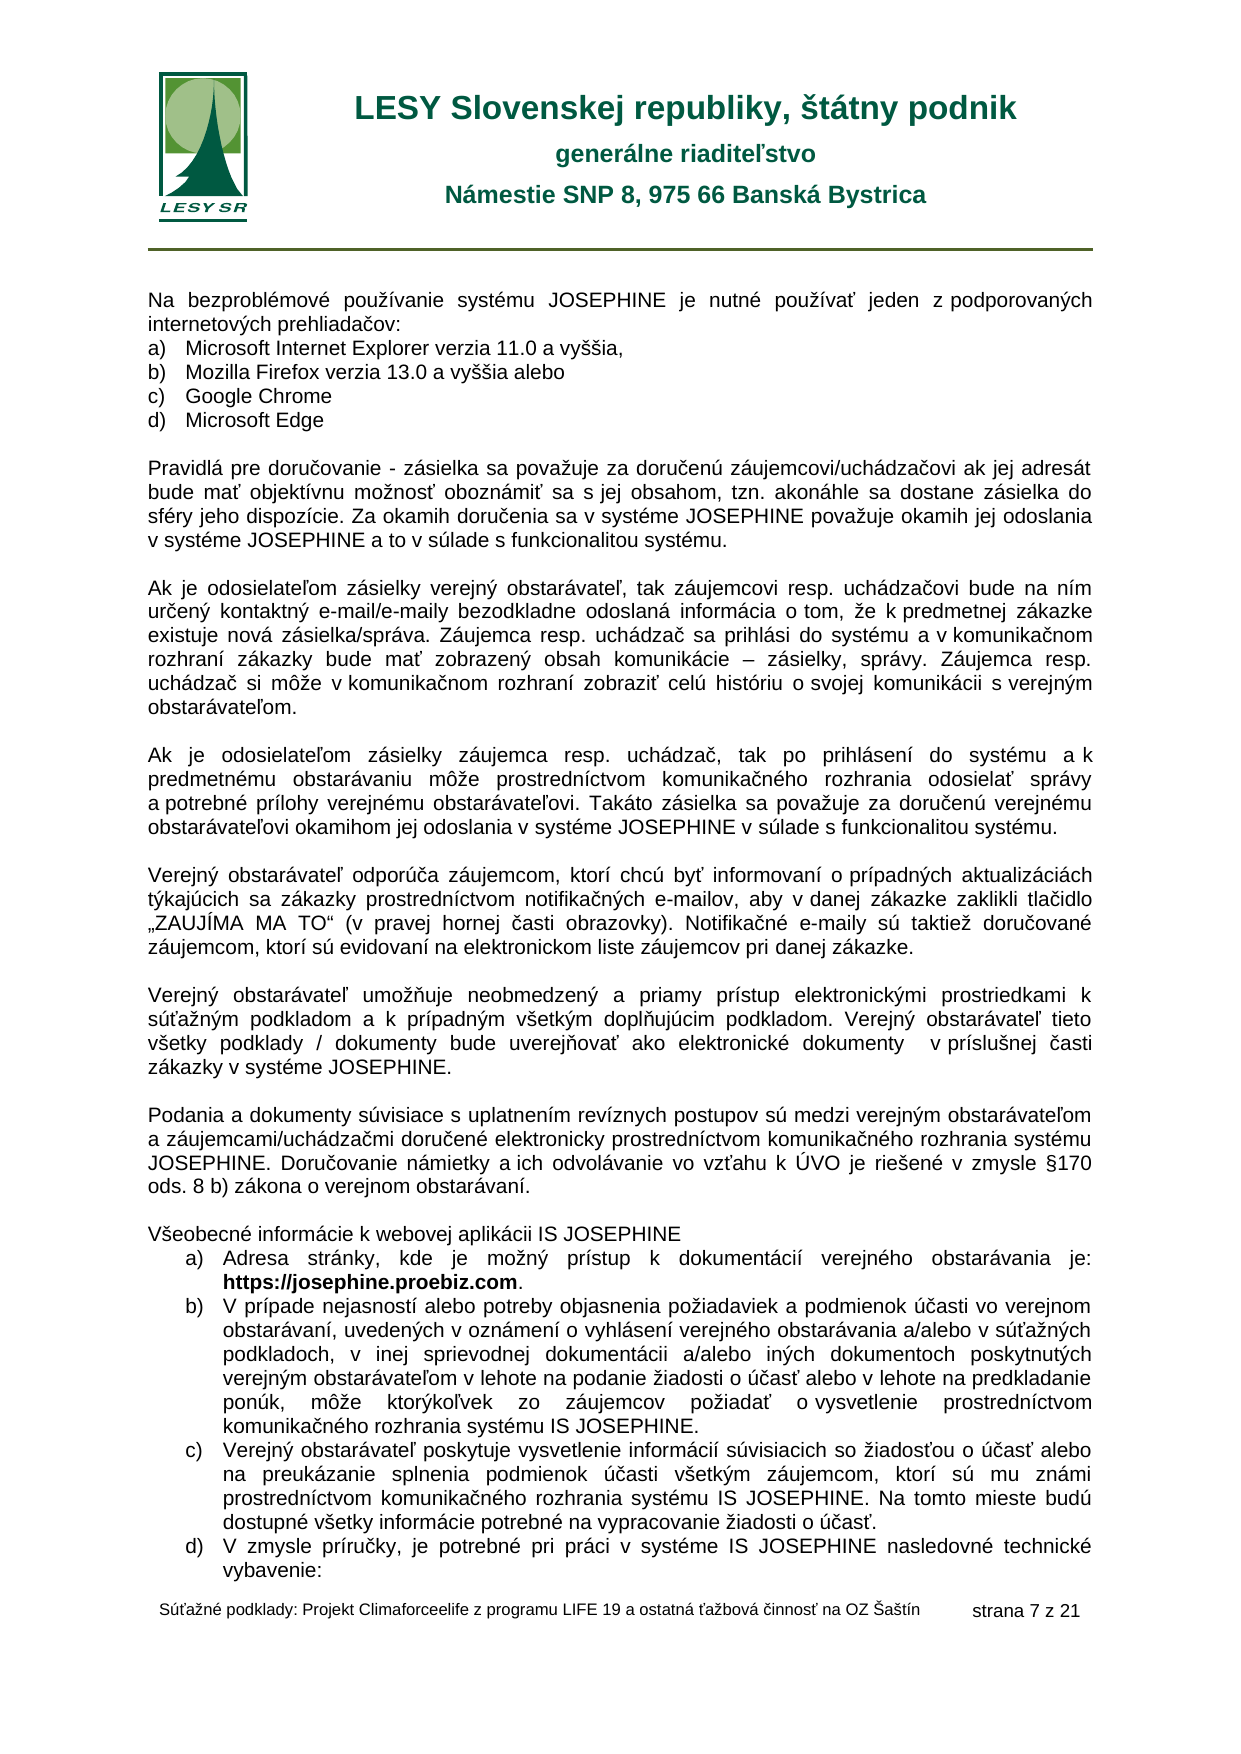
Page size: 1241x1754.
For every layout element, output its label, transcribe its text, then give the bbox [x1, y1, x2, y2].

text Všeobecné informácie k webovej aplikácii IS JOSEPHINE [148, 1222, 1093, 1246]
list V zmysle príručky, je potrebné pri práci v systéme IS JOSEPHINE nasledovné technické vybavenie: [185, 1534, 1093, 1582]
text Verejný obstarávateľ odporúča záujemcom, ktorí chcú byť informovaní o prípadných aktualizáciách týkajúcich sa zákazky prostredníctvom notifikačných e-mailov, aby v danej zákazke zaklikli tlačidlo „ZAUJÍMA MA TO“ (v pravej hornej časti obrazovky). Notifikačné e-maily sú taktiež doručované záujemcom, ktorí sú evidovaní na elektronickom liste záujemcov pri danej zákazke. [148, 863, 1093, 959]
list Mozilla Firefox verzia 13.0 a vyššia alebo [148, 360, 1093, 384]
text Na bezproblémové používanie systému JOSEPHINE je nutné používať jeden z podporovaných internetových prehliadačov: [148, 288, 1093, 336]
text Ak je odosielateľom zásielky záujemca resp. uchádzač, tak po prihlásení do systému a k predmetnému obstarávaniu môže prostredníctvom komunikačného rozhrania odosielať správy a potrebné prílohy verejnému obstarávateľovi. Takáto zásielka sa považuje za doručenú verejnému obstarávateľovi okamihom jej odoslania v systéme JOSEPHINE v súlade s funkcionalitou systému. [148, 743, 1093, 839]
list Adresa stránky, kde je možný prístup k dokumentácií verejného obstarávania je: https://josephine.proebiz.com. [185, 1246, 1093, 1294]
list Microsoft Edge [148, 408, 1093, 432]
text Verejný obstarávateľ umožňuje neobmedzený a priamy prístup elektronickými prostriedkami k súťažným podkladom a k prípadným všetkým doplňujúcim podkladom. Verejný obstarávateľ tieto všetky podklady / dokumenty bude uverejňovať ako elektronické dokumenty v príslušnej časti zákazky v systéme JOSEPHINE. [148, 983, 1093, 1078]
list Verejný obstarávateľ poskytuje vysvetlenie informácií súvisiacich so žiadosťou o účasť alebo na preukázanie splnenia podmienok účasti všetkým záujemcom, ktorí sú mu známi prostredníctvom komunikačného rozhrania systému IS JOSEPHINE. Na tomto mieste budú dostupné všetky informácie potrebné na vypracovanie žiadosti o účasť. [185, 1438, 1093, 1534]
text Pravidlá pre doručovanie - zásielka sa považuje za doručenú záujemcovi/uchádzačovi ak jej adresát bude mať objektívnu možnosť oboznámiť sa s jej obsahom, tzn. akonáhle sa dostane zásielka do sféry jeho dispozície. Za okamih doručenia sa v systéme JOSEPHINE považuje okamih jej odoslania v systéme JOSEPHINE a to v súlade s funkcionalitou systému. [148, 456, 1093, 551]
text Ak je odosielateľom zásielky verejný obstarávateľ, tak záujemcovi resp. uchádzačovi bude na ním určený kontaktný e-mail/e-maily bezodkladne odoslaná informácia o tom, že k predmetnej zákazke existuje nová zásielka/správa. Záujemca resp. uchádzač sa prihlási do systému a v komunikačnom rozhraní zákazky bude mať zobrazený obsah komunikácie – zásielky, správy. Záujemca resp. uchádzač si môže v komunikačnom rozhraní zobraziť celú históriu o svojej komunikácii s verejným obstarávateľom. [148, 575, 1093, 719]
list V prípade nejasností alebo potreby objasnenia požiadaviek a podmienok účasti vo verejnom obstarávaní, uvedených v oznámení o vyhlásení verejného obstarávania a/alebo v súťažných podkladoch, v inej sprievodnej dokumentácii a/alebo iných dokumentoch poskytnutých verejným obstarávateľom v lehote na podanie žiadosti o účasť alebo v lehote na predkladanie ponúk, môže ktorýkoľvek zo záujemcov požiadať o vysvetlenie prostredníctvom komunikačného rozhrania systému IS JOSEPHINE. [185, 1294, 1093, 1438]
text Podania a dokumenty súvisiace s uplatnením revíznych postupov sú medzi verejným obstarávateľom a záujemcami/uchádzačmi doručené elektronicky prostredníctvom komunikačného rozhrania systému JOSEPHINE. Doručovanie námietky a ich odvolávanie vo vzťahu k ÚVO je riešené v zmysle §170 ods. 8 b) zákona o verejnom obstarávaní. [148, 1102, 1093, 1198]
list Microsoft Internet Explorer verzia 11.0 a vyššia, [148, 336, 1093, 360]
list Google Chrome [148, 384, 1093, 408]
